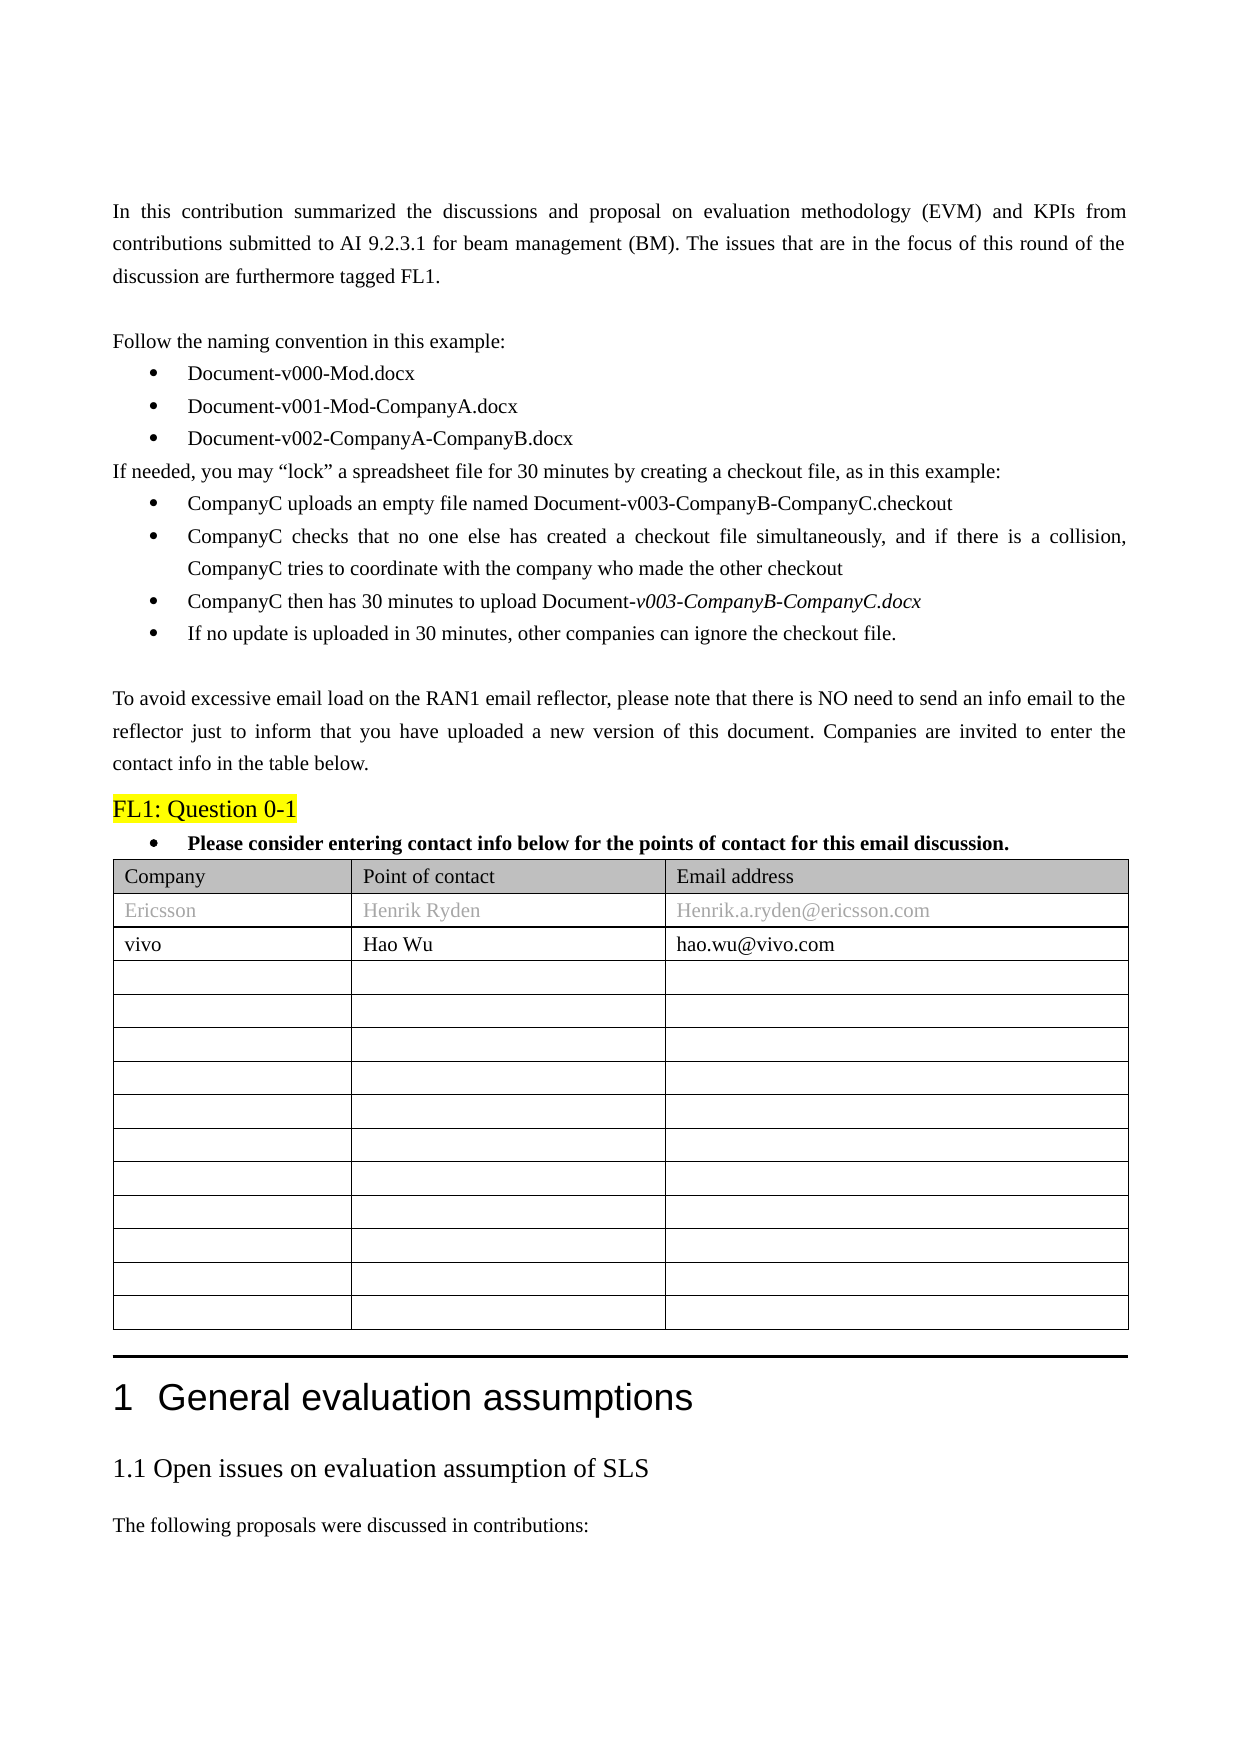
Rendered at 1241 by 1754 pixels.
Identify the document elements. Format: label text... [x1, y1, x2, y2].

subtitle FL1: Question 0-1 [112, 792, 1128, 824]
table_cell [666, 1129, 1128, 1161]
table_header Point of contact [352, 860, 665, 893]
list Document-v000-Mod.docx [150, 357, 1128, 389]
table_cell [114, 1095, 351, 1128]
table_cell [352, 1296, 665, 1329]
table_cell [352, 1196, 665, 1228]
table_cell [114, 1062, 351, 1094]
table_cell [352, 995, 665, 1027]
table_cell hao.wu@vivo.com [666, 928, 1128, 960]
table_cell Henrik Ryden [352, 894, 665, 926]
list Document-v002-CompanyA-CompanyB.docx [150, 422, 1128, 454]
table_cell [666, 1263, 1128, 1295]
text If needed, you may “lock” a spreadsheet file for 30 minutes by creating a checkout file, as in this example: [112, 454, 1128, 487]
table_cell [114, 1028, 351, 1061]
text To avoid excessive email load on the RAN1 email reflector, please note that there is NO need to send an info email to the reflector just to inform that you have uploaded a new version of this document. Companies are invited to enter the contact info in the table below. [112, 682, 1128, 779]
table_cell [352, 961, 665, 993]
text Follow the naming convention in this example: [112, 324, 1128, 357]
table_cell [666, 1095, 1128, 1128]
table_cell [114, 1196, 351, 1228]
list CompanyC uploads an empty file named Document-v003-CompanyB-CompanyC.checkout [150, 487, 1128, 519]
subtitle 1.1 Open issues on evaluation assumption of SLS [112, 1451, 1128, 1484]
table_cell [114, 1296, 351, 1329]
table_cell [114, 1162, 351, 1195]
table_cell [666, 1062, 1128, 1094]
subtitle General evaluation assumptions [112, 1356, 1128, 1429]
table_cell Ericsson [114, 894, 351, 926]
list Document-v001-Mod-CompanyA.docx [150, 389, 1128, 422]
table_cell [114, 995, 351, 1027]
table_cell [352, 1062, 665, 1094]
table_cell [666, 1229, 1128, 1262]
table_cell [666, 1196, 1128, 1228]
table_cell [352, 1162, 665, 1195]
table_cell [666, 961, 1128, 993]
table_cell [666, 1028, 1128, 1061]
text In this contribution summarized the discussions and proposal on evaluation methodology (EVM) and KPIs from contributions submitted to AI 9.2.3.1 for beam management (BM). The issues that are in the focus of this round of the discussion are furthermore tagged FL1. [112, 194, 1128, 292]
table_cell [114, 961, 351, 993]
table_header Company [114, 860, 351, 893]
table_cell Henrik.a.ryden@ericsson.com [666, 894, 1128, 926]
table_cell [114, 1229, 351, 1262]
table_cell [352, 1095, 665, 1128]
list Please consider entering contact info below for the points of contact for this email discussion. [150, 827, 1128, 859]
table_cell Hao Wu [352, 928, 665, 960]
table_header Email address [666, 860, 1128, 893]
table_cell [666, 995, 1128, 1027]
list If no update is uploaded in 30 minutes, other companies can ignore the checkout file. [150, 617, 1128, 649]
table_cell [352, 1028, 665, 1061]
table_cell [666, 1162, 1128, 1195]
table_cell vivo [114, 928, 351, 960]
table_cell [352, 1263, 665, 1295]
table_cell [114, 1263, 351, 1295]
list CompanyC then has 30 minutes to upload Document-v003-CompanyB-CompanyC.docx [150, 584, 1128, 617]
text The following proposals were discussed in contributions: [112, 1509, 1128, 1541]
table_cell [114, 1129, 351, 1161]
table_cell [352, 1229, 665, 1262]
list CompanyC checks that no one else has created a checkout file simultaneously, and if there is a collision, CompanyC tries to coordinate with the company who made the other checkout [150, 519, 1128, 584]
table_cell [352, 1129, 665, 1161]
table_cell [666, 1296, 1128, 1329]
